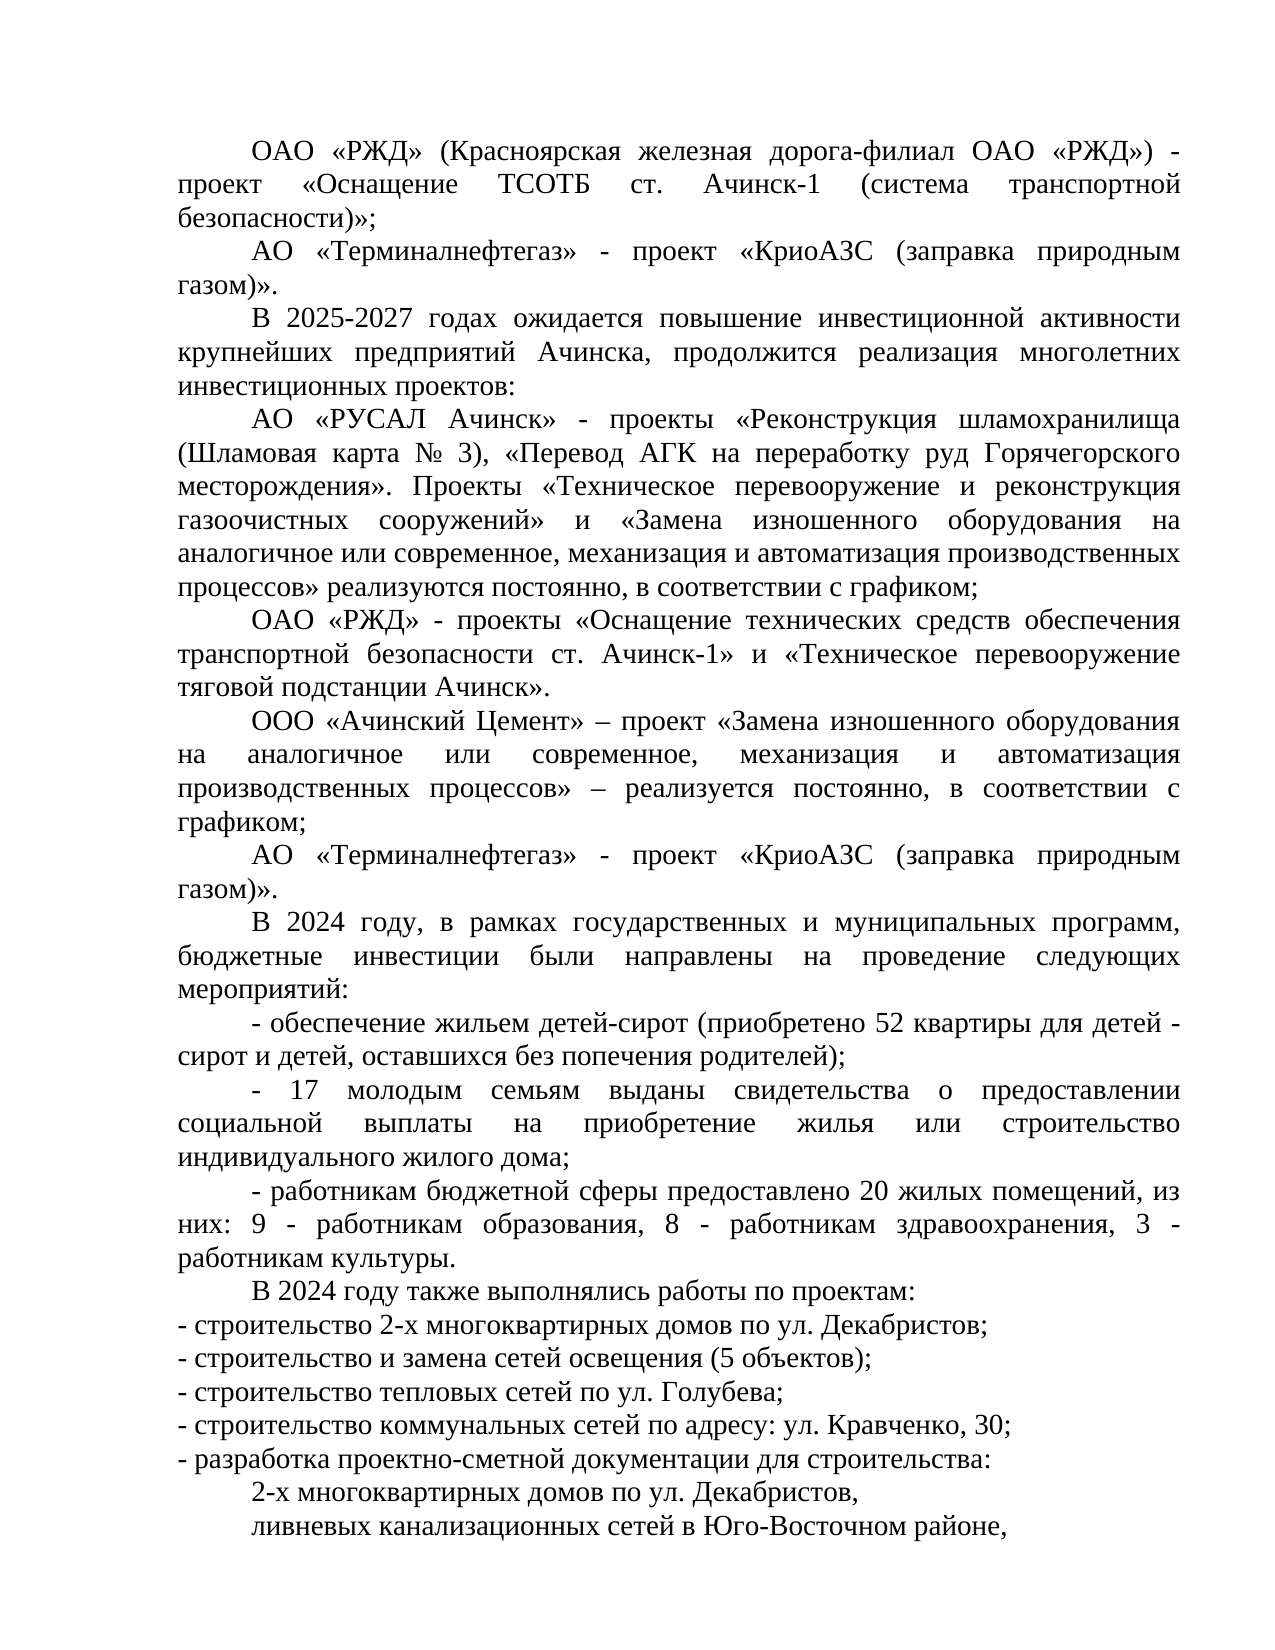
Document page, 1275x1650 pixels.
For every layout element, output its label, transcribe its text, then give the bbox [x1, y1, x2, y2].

text - строительство и замена сетей освещения (5 объектов); [177, 1340, 1181, 1374]
text В 2024 году, в рамках государственных и муниципальных программ, бюджетные инвестиции были направлены на проведение следующих мероприятий: [177, 904, 1181, 1005]
text - разработка проектно-сметной документации для строительства: [177, 1441, 1181, 1474]
text ливневых канализационных сетей в Юго-Восточном районе, [177, 1508, 1181, 1542]
text ОАО «РЖД» - проекты «Оснащение технических средств обеспечения транспортной безопасности ст. Ачинск-1» и «Техническое перевооружение тяговой подстанции Ачинск». [177, 602, 1181, 703]
text - строительство тепловых сетей по ул. Голубева; [177, 1374, 1181, 1407]
text - работникам бюджетной сферы предоставлено 20 жилых помещений, из них: 9 - работникам образования, 8 - работникам здравоохранения, 3 - работникам культуры. [177, 1173, 1181, 1273]
text В 2024 году также выполнялись работы по проектам: [177, 1273, 1181, 1307]
text В 2025-2027 годах ожидается повышение инвестиционной активности крупнейших предприятий Ачинска, продолжится реализация многолетних инвестиционных проектов: [177, 301, 1181, 401]
text - 17 молодым семьям выданы свидетельства о предоставлении социальной выплаты на приобретение жилья или строительство индивидуального жилого дома; [177, 1072, 1181, 1173]
text - строительство 2-х многоквартирных домов по ул. Декабристов; [177, 1307, 1181, 1340]
text АО «Терминалнефтегаз» - проект «КриоАЗС (заправка природным газом)». [177, 837, 1181, 904]
text АО «РУСАЛ Ачинск» - проекты «Реконструкция шламохранилища (Шламовая карта № 3), «Перевод АГК на переработку руд Горячегорского месторождения». Проекты «Техническое перевооружение и реконструкция газоочистных сооружений» и «Замена изношенного оборудования на аналогичное или современное, механизация и автоматизация производственных процессов» реализуются постоянно, в соответствии с графиком; [177, 401, 1181, 602]
text ОАО «РЖД» (Красноярская железная дорога-филиал ОАО «РЖД») - проект «Оснащение ТСОТБ ст. Ачинск-1 (система транспортной безопасности)»; [177, 133, 1181, 233]
text 2-х многоквартирных домов по ул. Декабристов, [177, 1474, 1181, 1508]
text - строительство коммунальных сетей по адресу: ул. Кравченко, 30; [177, 1407, 1181, 1441]
text - обеспечение жильем детей-сирот (приобретено 52 квартиры для детей - сирот и детей, оставшихся без попечения родителей); [177, 1005, 1181, 1072]
text ООО «Ачинский Цемент» – проект «Замена изношенного оборудования на аналогичное или современное, механизация и автоматизация производственных процессов» – реализуется постоянно, в соответствии с графиком; [177, 703, 1181, 837]
text АО «Терминалнефтегаз» - проект «КриоАЗС (заправка природным газом)». [177, 233, 1181, 301]
